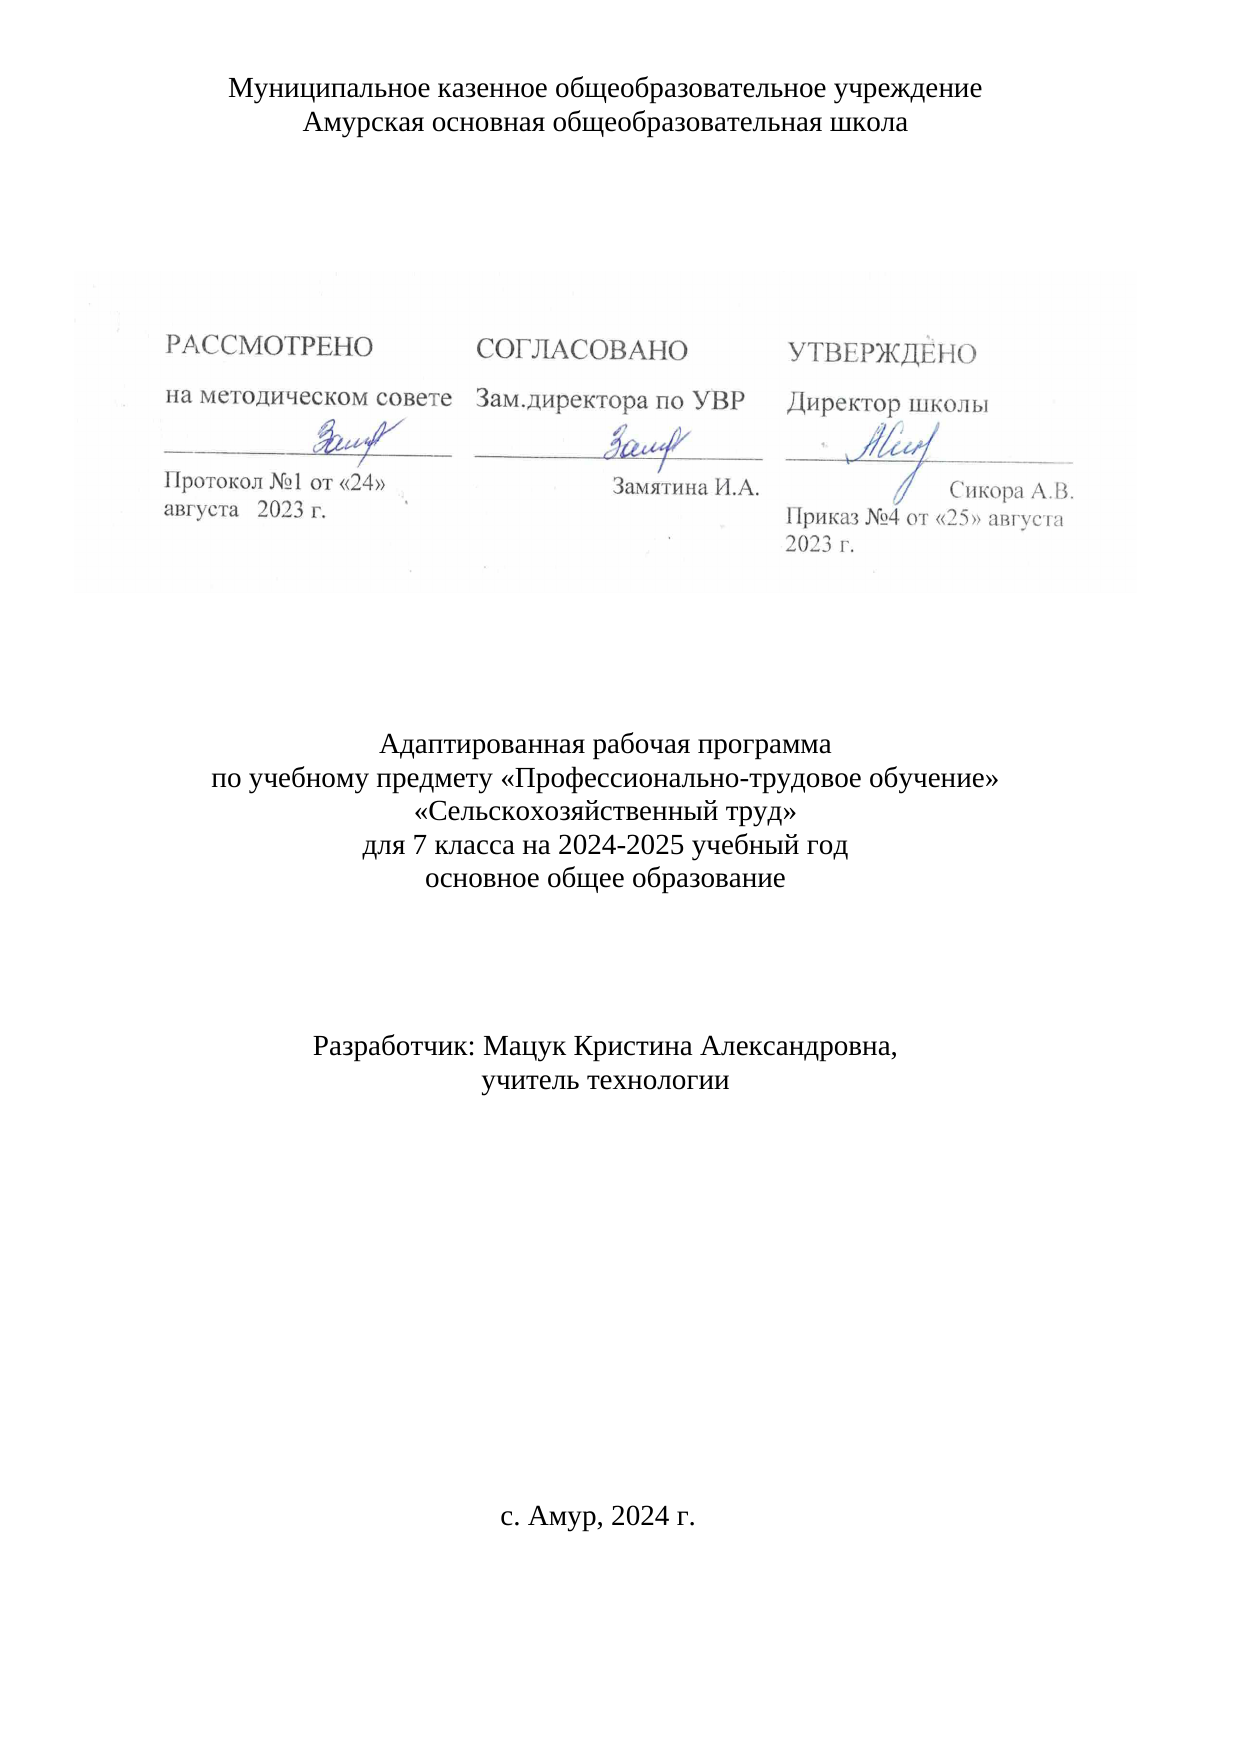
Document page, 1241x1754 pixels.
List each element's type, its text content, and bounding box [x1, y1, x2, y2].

text Разработчик: Мацук Кристина Александровна, [59, 1028, 1152, 1062]
text для 7 класса на 2024-2025 учебный год [59, 827, 1152, 861]
text учитель технологии [59, 1062, 1152, 1095]
text с. Амур, 2024 г. [44, 1498, 1152, 1531]
text Муниципальное казенное общеобразовательное учреждение [59, 71, 1152, 104]
text «Сельскохозяйственный труд» [59, 793, 1152, 827]
text по учебному предмету «Профессионально-трудовое обучение» [59, 760, 1152, 793]
text Адаптированная рабочая программа [59, 726, 1152, 760]
text основное общее образование [59, 861, 1152, 894]
text Амурская основная общеобразовательная школа [59, 104, 1152, 138]
